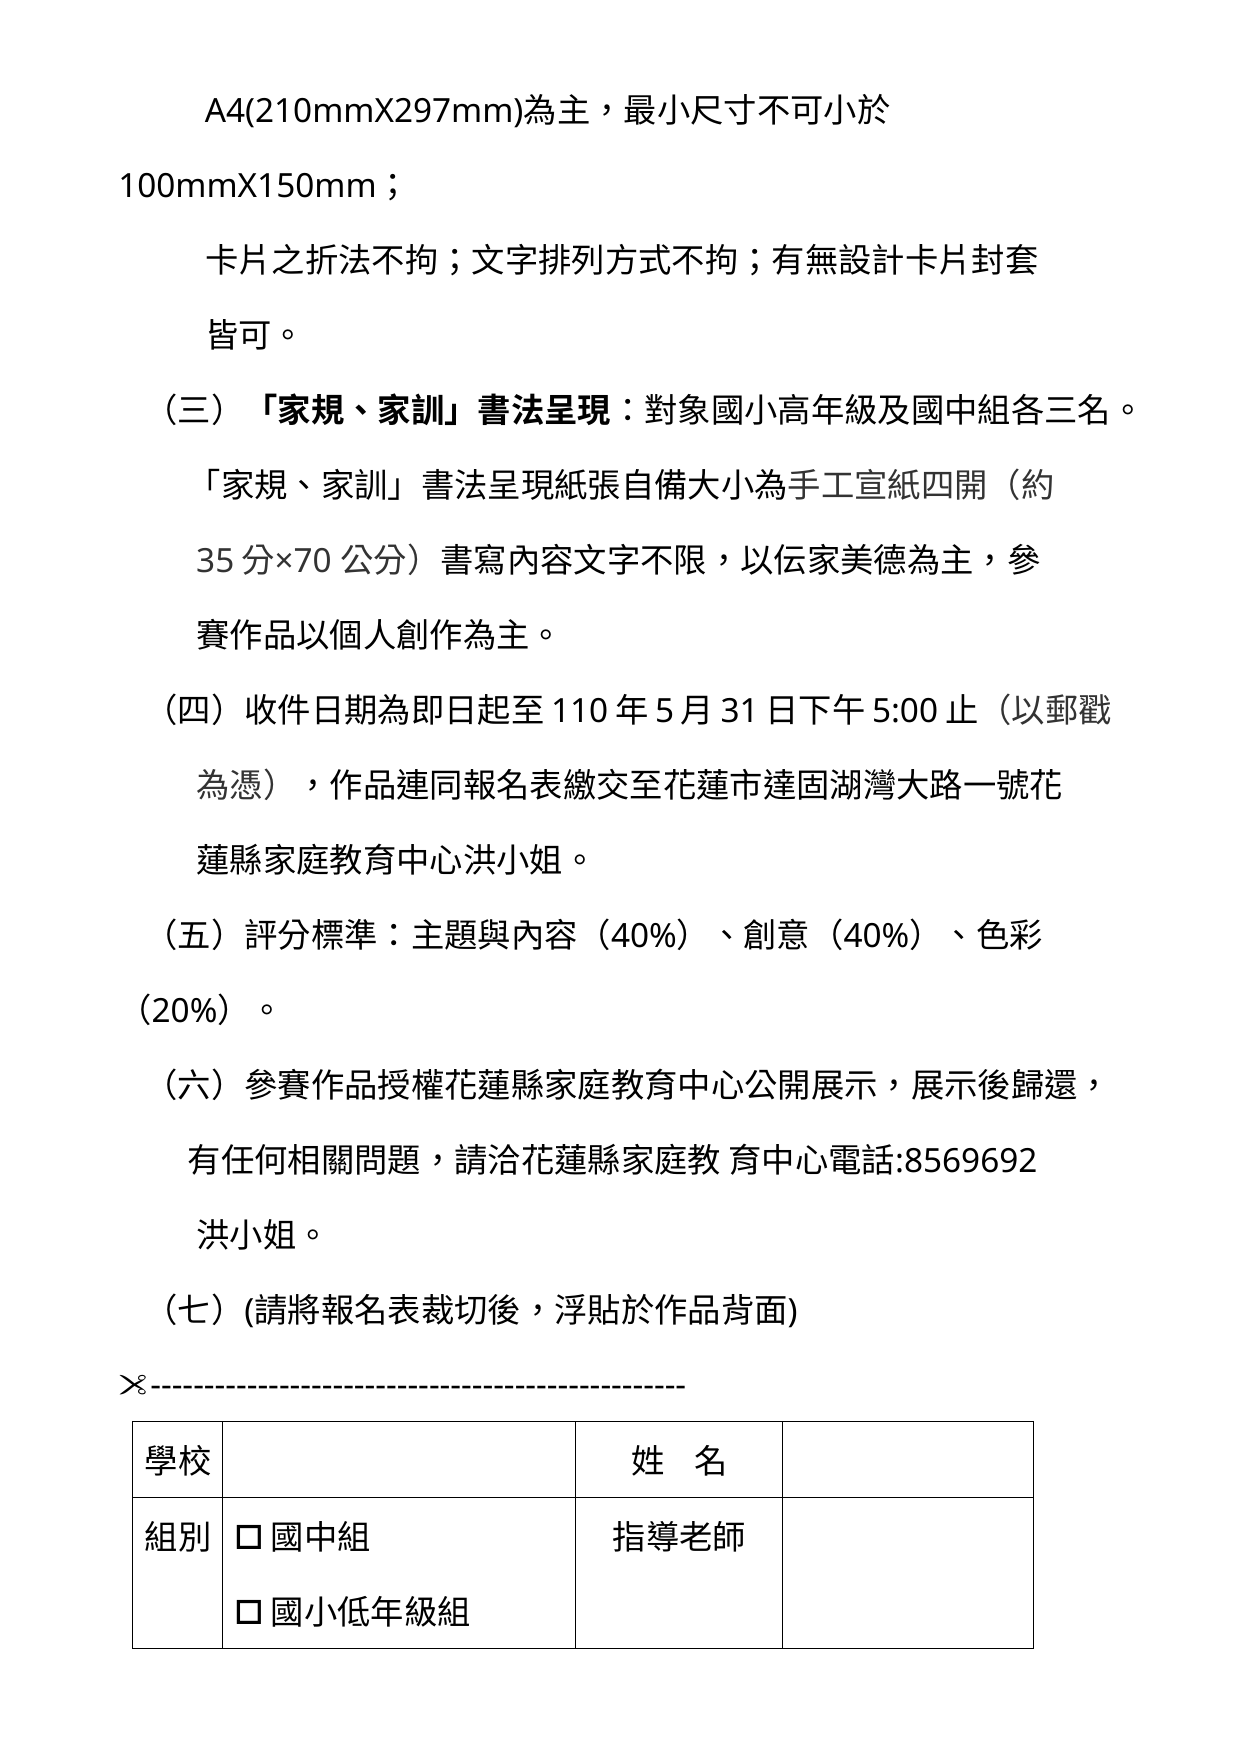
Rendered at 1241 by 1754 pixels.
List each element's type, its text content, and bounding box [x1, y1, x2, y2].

text （六）參賽作品授權花蓮縣家庭教育中心公開展示，展示後歸還， [118, 1046, 1123, 1121]
table_cell [783, 1498, 1033, 1648]
text 賽作品以個人創作為主。 [118, 596, 1123, 671]
text （四）收件日期為即日起至110年5月31日下午5:00止（以郵戳 [118, 671, 1123, 746]
table_header [783, 1422, 1033, 1497]
text 皆可。 [118, 296, 1123, 371]
text A4(mXm)為主，最小尺寸不可小於100mmXm； [118, 71, 1123, 221]
text （五）評分標準：主題與內容（40%）、創意（40%）、色彩（20%）。 [118, 896, 1123, 1046]
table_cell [223, 1498, 575, 1648]
text 蓮縣家庭教育中心洪小姐。 [118, 821, 1123, 896]
text （三）「家規、家訓」書法呈現：對象國小高年級及國中組各三名。 [118, 371, 1123, 446]
table_cell 組別 [133, 1498, 222, 1648]
table_header [223, 1422, 575, 1497]
text 為憑），作品連同報名表繳交至花蓮市達固湖灣大路一號花 [118, 746, 1123, 821]
table_cell 指導老師 [576, 1498, 782, 1648]
text 洪小姐。 [118, 1196, 1123, 1271]
text 卡片之折法不拘；文字排列方式不拘；有無設計卡片封套 [118, 221, 1123, 296]
text （七）(請將報名表裁切後，浮貼於作品背面) [118, 1271, 1122, 1346]
table_header 姓 名 [576, 1422, 782, 1497]
text 有任何相關問題，請洽花蓮縣家庭教 育中心電話:8569692 [118, 1121, 1123, 1196]
table_header 學校 [133, 1422, 222, 1497]
text 35分×70 公分）書寫內容文字不限，以伝家美德為主，參 [118, 521, 1123, 596]
text -------------------------------------------------- [118, 1346, 1123, 1421]
text 「家規、家訓」書法呈現紙張自備大小為手工宣紙四開（約 [118, 446, 1123, 521]
